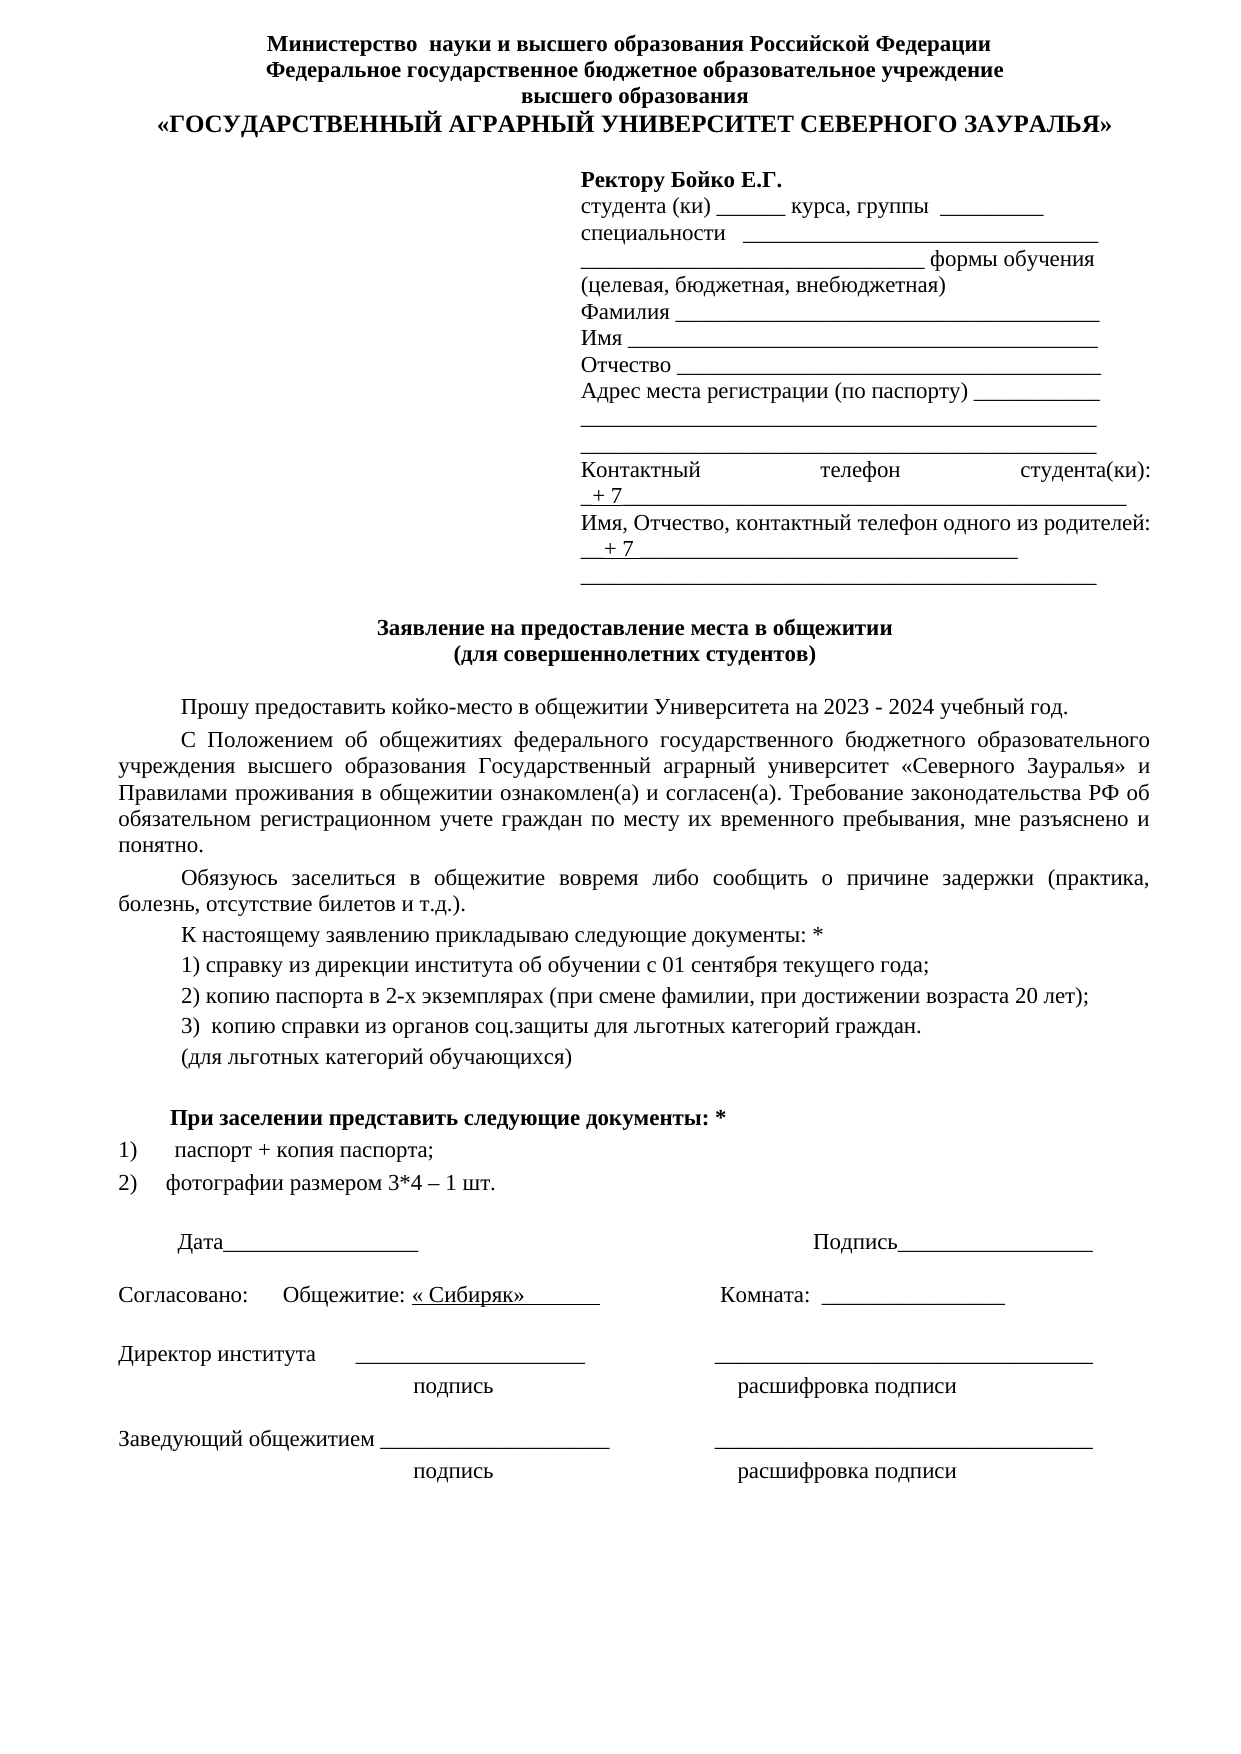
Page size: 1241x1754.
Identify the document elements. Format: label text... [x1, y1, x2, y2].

text ______________________________ формы обучения [581, 245, 1152, 272]
text (целевая, бюджетная, внебюджетная) [581, 272, 1152, 298]
text При заселении представить следующие документы: * [118, 1104, 1152, 1130]
text подпись расшифровка подписи [118, 1458, 1152, 1484]
text Отчество _____________________________________ [581, 351, 1152, 377]
text Контактный телефон студента(ки): _+ 7____________________________________________ [581, 456, 1152, 509]
text Имя _________________________________________ [581, 324, 1152, 351]
text 1) справку из дирекции института об обучении с 01 сентября текущего года; [118, 951, 1152, 978]
text Адрес места регистрации (по паспорту) ___________ [581, 377, 1152, 403]
text Заявление на предоставление места в общежитии [118, 614, 1152, 641]
text специальности _______________________________ [581, 219, 1152, 245]
text _____________________________________________ [581, 403, 1152, 430]
text 2) копию паспорта в 2-х экземплярах (при смене фамилии, при достижении возраста 20 лет); [118, 982, 1152, 1008]
text Ректору Бойко Е.Г. [581, 166, 1152, 192]
text Заведующий общежитием ____________________ _________________________________ [118, 1425, 1152, 1451]
text _____________________________________________ [581, 561, 1152, 588]
text С Положением об общежитиях федерального государственного бюджетного образовательного учреждения высшего образования Государственный аграрный университет «Северного Зауралья» и Правилами проживания в общежитии ознакомлен(а) и согласен(а). Требование законодательства РФ об обязательном регистрационном учете граждан по месту их временного пребывания, мне разъяснено и понятно. [118, 726, 1152, 858]
text Дата_________________ Подпись_________________ [118, 1228, 1152, 1254]
text _____________________________________________ [581, 430, 1152, 456]
subtitle Федеральное государственное бюджетное образовательное учреждение высшего образования [118, 56, 1152, 109]
text подпись расшифровка подписи [118, 1372, 1152, 1399]
text «ГОСУДАРСТВЕННЫЙ АГРАРНЫЙ УНИВЕРСИТЕТ СЕВЕРНОГО ЗАУРАЛЬЯ» [118, 109, 1152, 137]
text студента (ки) ______ курса, группы _________ [581, 192, 1152, 219]
text 2) фотографии размером 3*4 – 1 шт. [118, 1169, 1152, 1195]
text (для совершеннолетних студентов) [118, 641, 1152, 667]
text Директор института ____________________ _________________________________ [118, 1340, 1152, 1366]
text К настоящему заявлению прикладываю следующие документы: * [118, 921, 1152, 947]
text Прошу предоставить койко-место в общежитии Университета на 2023 - 2024 учебный год. [118, 693, 1152, 719]
text Обязуюсь заселиться в общежитие вовремя либо сообщить о причине задержки (практика, болезнь, отсутствие билетов и т.д.). [118, 864, 1152, 917]
text Фамилия _____________________________________ [581, 298, 1152, 324]
text 3) копию справки из органов соц.защиты для льготных категорий граждан. [118, 1012, 1152, 1039]
list паспорт + копия паспорта; [118, 1136, 1152, 1163]
text Согласовано: Общежитие: « Сибиряк» Комната: ________________ [118, 1281, 1152, 1307]
text (для льготных категорий обучающихся) [118, 1043, 1152, 1069]
text Министерство науки и высшего образования Российской Федерации [118, 29, 1152, 56]
text Имя, Отчество, контактный телефон одного из родителей: __+ 7 _________________________________ [581, 509, 1152, 561]
